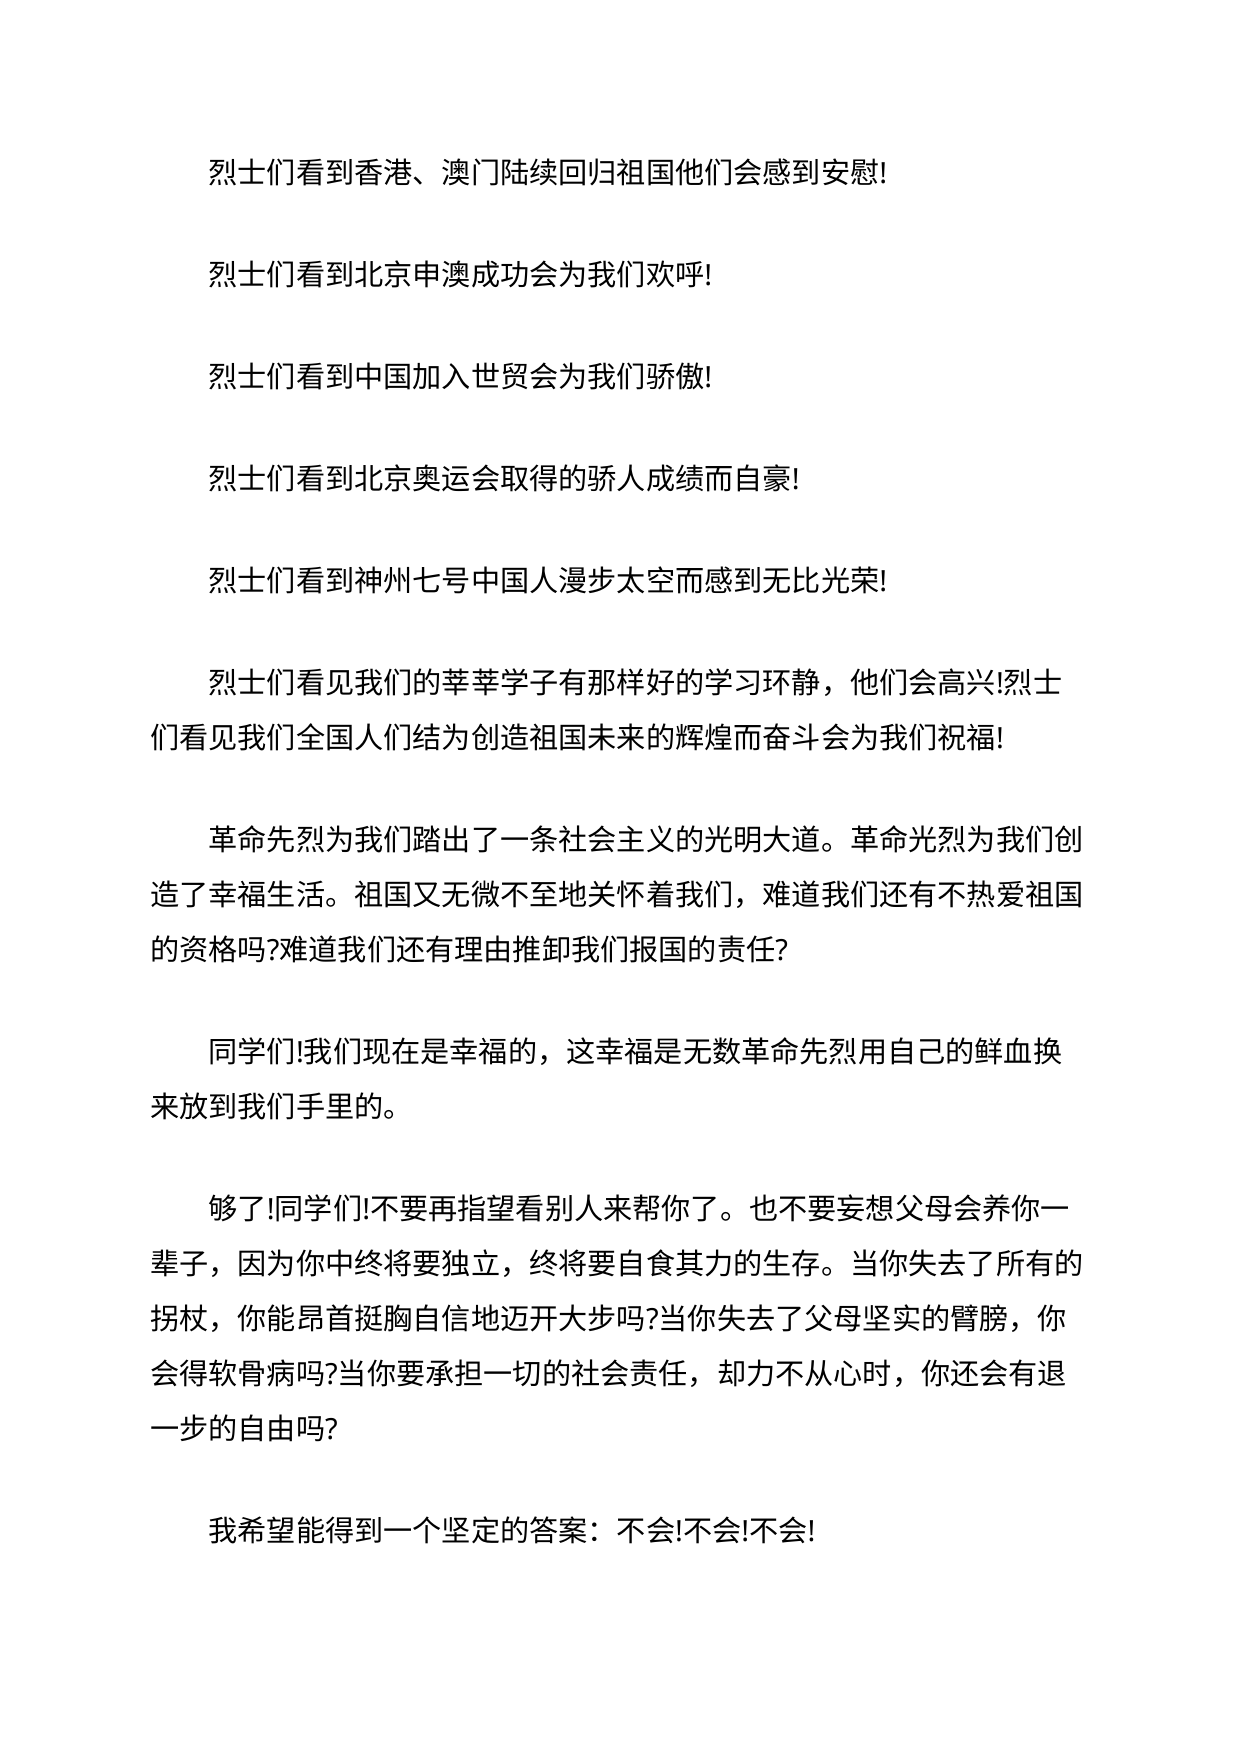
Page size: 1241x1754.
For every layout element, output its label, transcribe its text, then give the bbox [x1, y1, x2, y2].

text 烈士们看到神州七号中国人漫步太空而感到无比光荣! [150, 558, 1090, 600]
text 烈士们看见我们的莘莘学子有那样好的学习环静，他们会高兴!烈士们看见我们全国人们结为创造祖国未来的辉煌而奋斗会为我们祝福! [150, 660, 1090, 757]
text 烈士们看到香港、澳门陆续回归祖国他们会感到安慰! [150, 150, 1090, 192]
text 同学们!我们现在是幸福的，这幸福是无数革命先烈用自己的鲜血换来放到我们手里的。 [150, 1029, 1090, 1126]
text 革命先烈为我们踏出了一条社会主义的光明大道。革命光烈为我们创造了幸福生活。祖国又无微不至地关怀着我们，难道我们还有不热爱祖国的资格吗?难道我们还有理由推卸我们报国的责任? [150, 817, 1090, 969]
text 够了!同学们!不要再指望看别人来帮你了。也不要妄想父母会养你一辈子，因为你中终将要独立，终将要自食其力的生存。当你失去了所有的拐杖，你能昂首挺胸自信地迈开大步吗?当你失去了父母坚实的臂膀，你会得软骨病吗?当你要承担一切的社会责任，却力不从心时，你还会有退一步的自由吗? [150, 1185, 1090, 1448]
text 烈士们看到北京奥运会取得的骄人成绩而自豪! [150, 456, 1090, 498]
text 烈士们看到北京申澳成功会为我们欢呼! [150, 252, 1090, 294]
text 我希望能得到一个坚定的答案：不会!不会!不会! [150, 1507, 1090, 1550]
text 烈士们看到中国加入世贸会为我们骄傲! [150, 354, 1090, 396]
